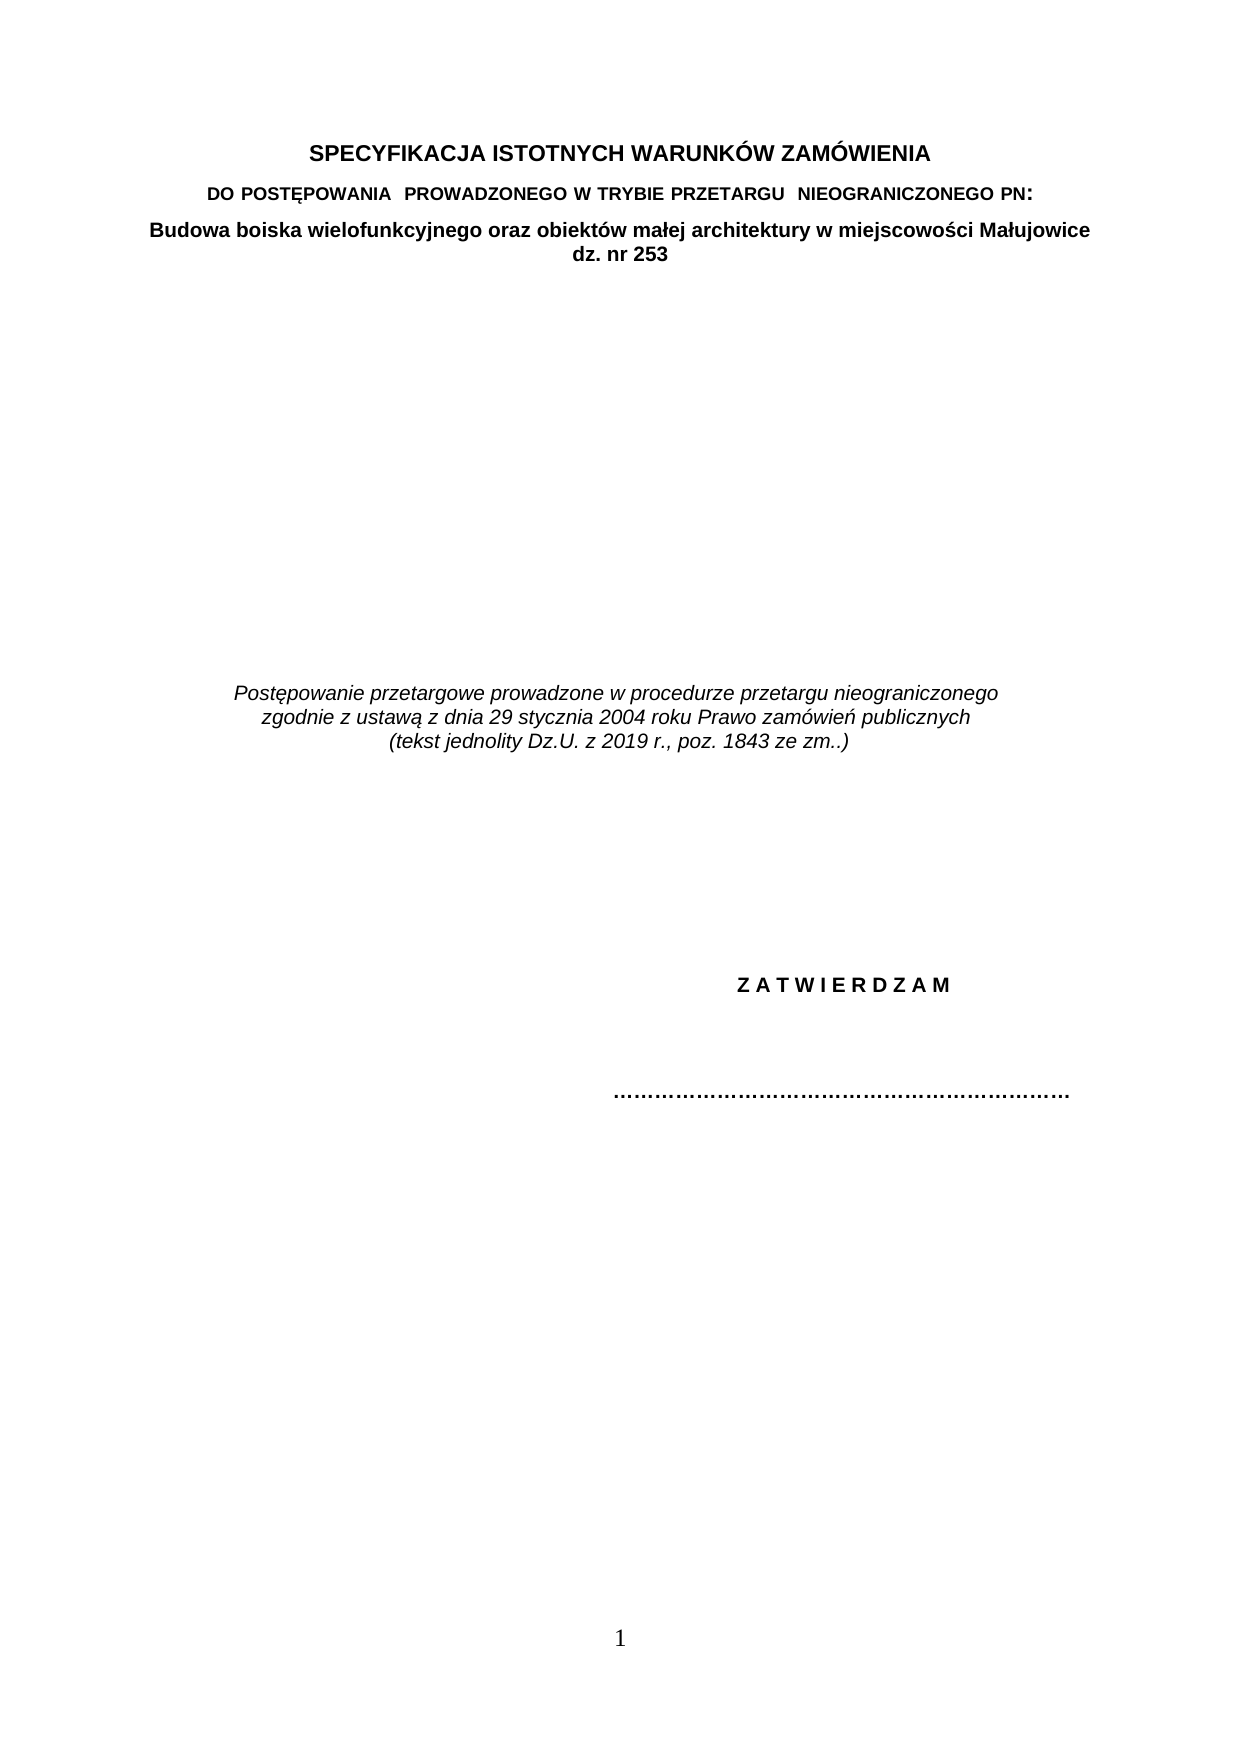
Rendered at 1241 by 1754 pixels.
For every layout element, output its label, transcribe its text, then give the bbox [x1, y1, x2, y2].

text Postępowanie przetargowe prowadzone w procedurze przetargu nieograniczonego zgodnie z ustawą z dnia 29 stycznia 2004 roku Prawo zamówień publicznych (tekst jednolity Dz.U. z 2019 r., poz. 1843 ze zm..) [118, 681, 1122, 752]
text Z A T W I E R D Z A M [634, 973, 1122, 997]
text do postępowania prowadzonego w trybie przetargu nieograniczonego pn: [118, 179, 1122, 206]
text Budowa boiska wielofunkcyjnego oraz obiektów małej architektury w miejscowości Małujowice dz. nr 253 [118, 218, 1122, 266]
text ………………………………………………………… [561, 1050, 1122, 1103]
text SPECYFIKACJA ISTOTNYCH WARUNKÓW ZAMÓWIENIA [118, 140, 1122, 167]
